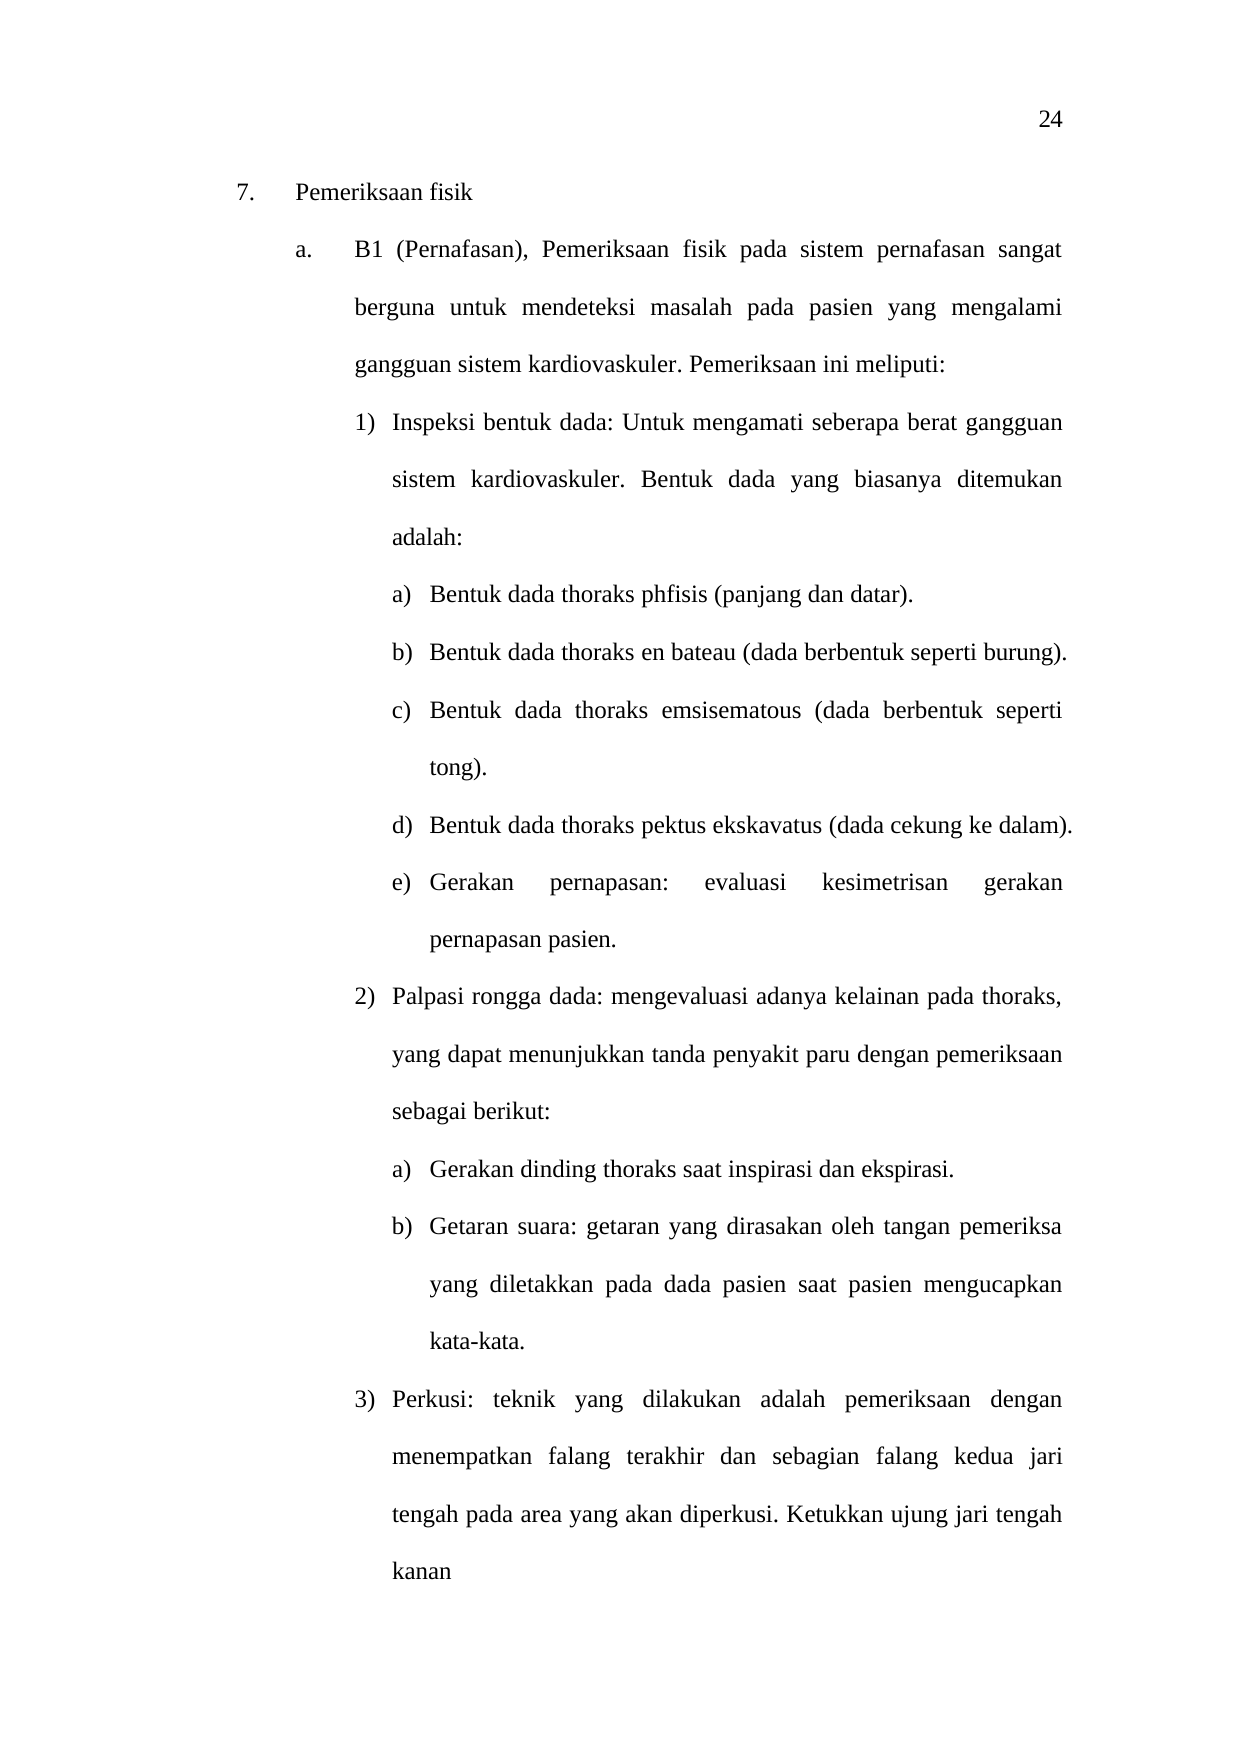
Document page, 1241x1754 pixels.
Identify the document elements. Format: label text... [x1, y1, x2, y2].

list Getaran suara: getaran yang dirasakan oleh tangan pemeriksa yang diletakkan pada dada pasien saat pasien mengucapkan kata-kata. [392, 1211, 1063, 1355]
list Pemeriksaan fisik [236, 177, 1093, 206]
list Inspeksi bentuk dada: Untuk mengamati seberapa berat gangguan sistem kardiovaskuler. Bentuk dada yang biasanya ditemukan adalah: [354, 407, 1063, 551]
list Gerakan dinding thoraks saat inspirasi dan ekspirasi. [392, 1154, 1093, 1183]
list Gerakan pernapasan: evaluasi kesimetrisan gerakan pernapasan pasien. [392, 867, 1063, 953]
list B1 (Pernafasan), Pemeriksaan fisik pada sistem pernafasan sangat berguna untuk mendeteksi masalah pada pasien yang mengalami gangguan sistem kardiovaskuler. Pemeriksaan ini meliputi: [295, 234, 1063, 378]
list Bentuk dada thoraks en bateau (dada berbentuk seperti burung). [392, 637, 1093, 666]
list Perkusi: teknik yang dilakukan adalah pemeriksaan dengan menempatkan falang terakhir dan sebagian falang kedua jari tengah pada area yang akan diperkusi. Ketukkan ujung jari tengah kanan [354, 1384, 1063, 1585]
list Bentuk dada thoraks phfisis (panjang dan datar). [392, 579, 1093, 608]
list Palpasi rongga dada: mengevaluasi adanya kelainan pada thoraks, yang dapat menunjukkan tanda penyakit paru dengan pemeriksaan sebagai berikut: [354, 981, 1063, 1125]
list Bentuk dada thoraks emsisematous (dada berbentuk seperti tong). [392, 695, 1063, 781]
list Bentuk dada thoraks pektus ekskavatus (dada cekung ke dalam). [392, 810, 1093, 838]
